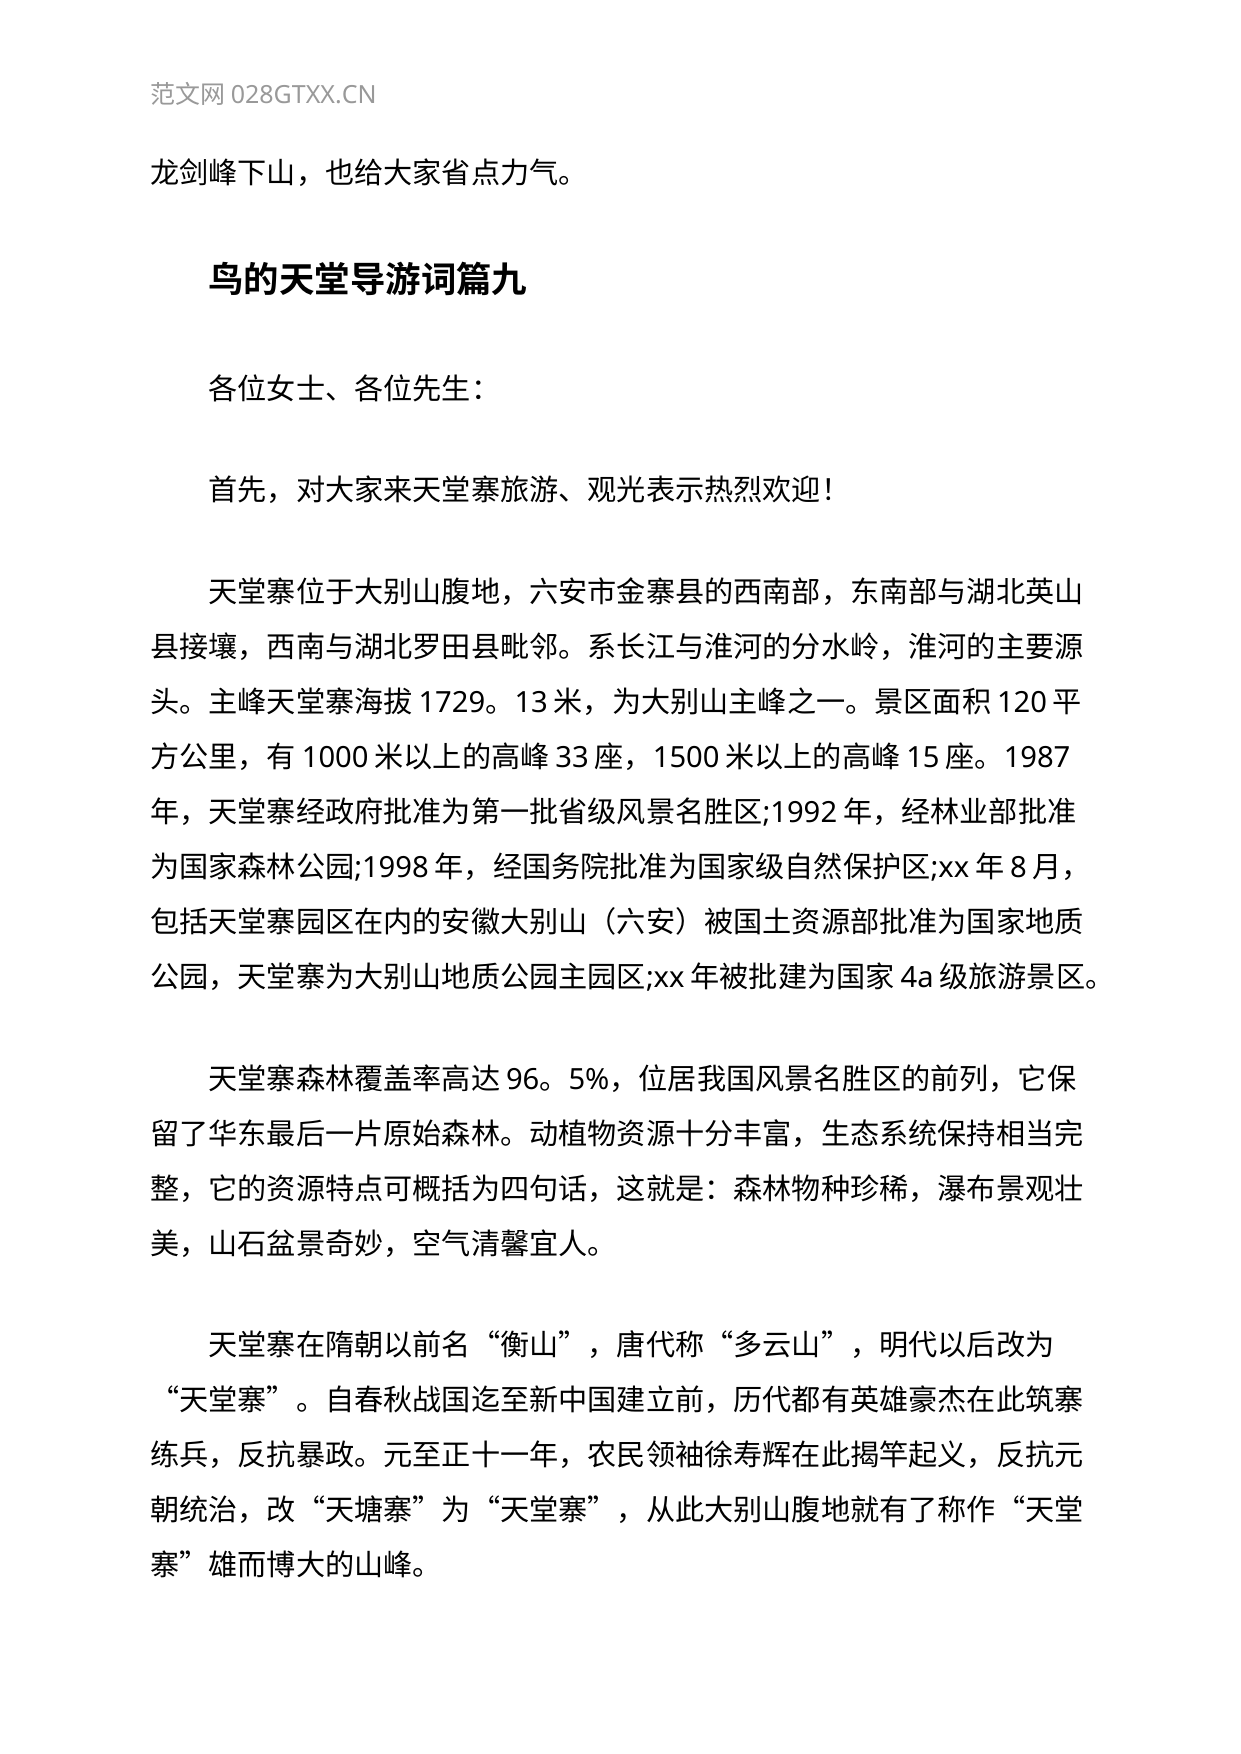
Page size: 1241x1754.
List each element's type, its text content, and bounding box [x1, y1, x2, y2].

text 鸟的天堂导游词篇九 [150, 252, 1090, 303]
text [150, 150, 1090, 192]
text 天堂寨在隋朝以前名“衡山”，唐代称“多云山”，明代以后改为“天堂寨”。自春秋战国迄至新中国建立前，历代都有英雄豪杰在此筑寨练兵，反抗暴政。元至正十一年，农民领袖徐寿辉在此揭竿起义，反抗元朝统治，改“天塘寨”为“天堂寨”，从此大别山腹地就有了称作“天堂寨”雄而博大的山峰。 [150, 1322, 1090, 1584]
text 天堂寨位于大别山腹地，六安市金寨县的西南部，东南部与湖北英山县接壤，西南与湖北罗田县毗邻。系长江与淮河的分水岭，淮河的主要源头。主峰天堂寨海拔1729。13米，为大别山主峰之一。景区面积120平方公里，有1000米以上的高峰33座，1500米以上的高峰15座。1987年，天堂寨经政府批准为第一批省级风景名胜区;1992年，经林业部批准为国家森林公园;1998年，经国务院批准为国家级自然保护区;xx年8月，包括天堂寨园区在内的安徽大别山（六安）被国土资源部批准为国家地质公园，天堂寨为大别山地质公园主园区;xx年被批建为国家4a级旅游景区。 [150, 569, 1090, 996]
text 首先，对大家来天堂寨旅游、观光表示热烈欢迎！ [150, 467, 1090, 509]
text 各位女士、各位先生： [150, 365, 1090, 407]
text 天堂寨森林覆盖率高达96。5%，位居我国风景名胜区的前列，它保留了华东最后一片原始森林。动植物资源十分丰富，生态系统保持相当完整，它的资源特点可概括为四句话，这就是：森林物种珍稀，瀑布景观壮美，山石盆景奇妙，空气清馨宜人。 [150, 1055, 1090, 1262]
